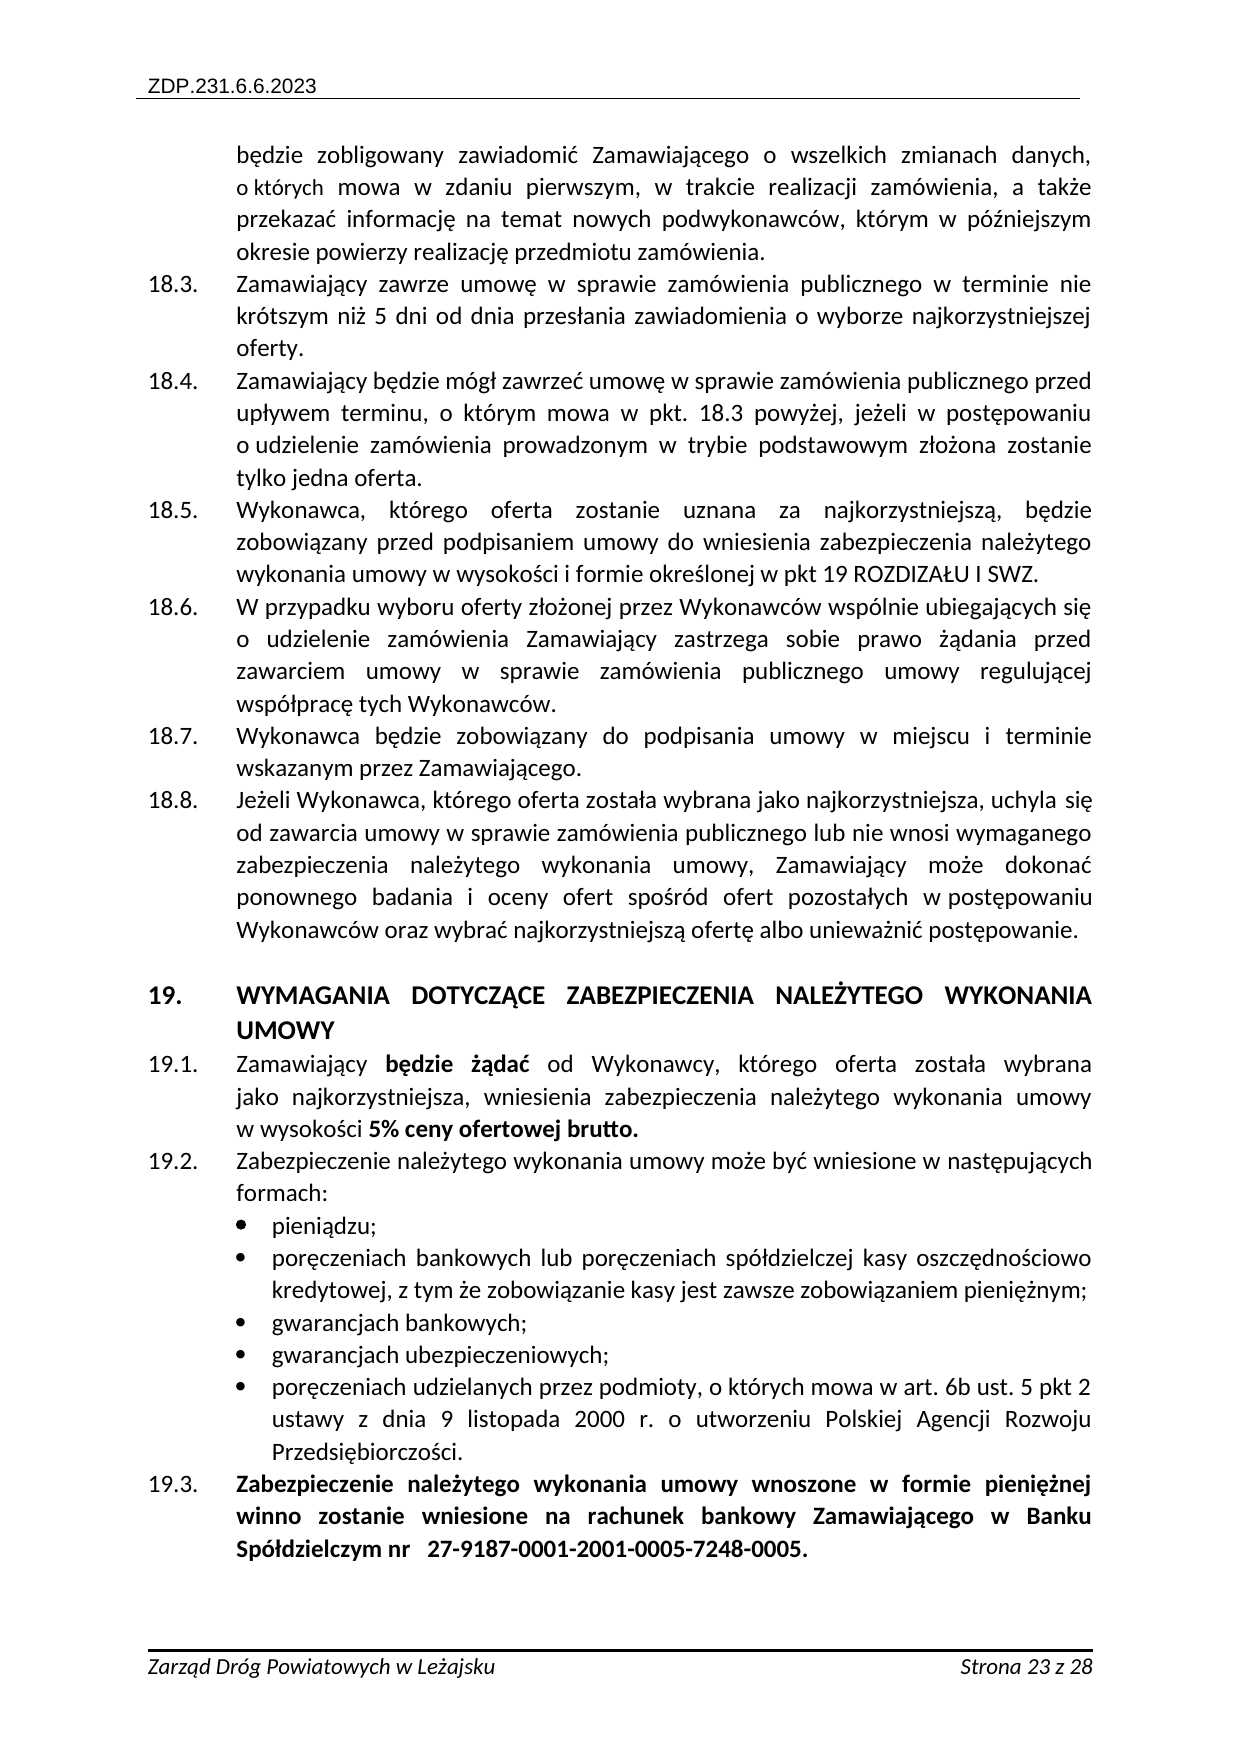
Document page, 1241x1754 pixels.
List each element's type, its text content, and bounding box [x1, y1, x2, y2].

list poręczeniach udzielanych przez podmioty, o których mowa w art. 6b ust. 5 pkt 2 ustawy z dnia 9 listopada 2000 r. o utworzeniu Polskiej Agencji Rozwoju Przedsiębiorczości. [236, 1371, 1093, 1466]
list będzie zobligowany zawiadomić Zamawiającego o wszelkich zmianach danych, o których mowa w zdaniu pierwszym, w trakcie realizacji zamówienia, a także przekazać informację na temat nowych podwykonawców, którym w późniejszym okresie powierzy realizację przedmiotu zamówienia. [236, 139, 1093, 266]
list Zamawiający zawrze umowę w sprawie zamówienia publicznego w terminie nie krótszym niż 5 dni od dnia przesłania zawiadomienia o wyborze najkorzystniejszej oferty. [148, 268, 1093, 363]
list Wykonawca będzie zobowiązany do podpisania umowy w miejscu i terminie wskazanym przez Zamawiającego. [148, 720, 1093, 783]
list Zamawiający będzie mógł zawrzeć umowę w sprawie zamówienia publicznego przed upływem terminu, o którym mowa w pkt. 18.3 powyżej, jeżeli w postępowaniu o udzielenie zamówienia prowadzonym w trybie podstawowym złożona zostanie tylko jedna oferta. [148, 365, 1093, 492]
list Zabezpieczenie należytego wykonania umowy może być wniesione w następujących formach: [148, 1145, 1093, 1208]
list Wykonawca, którego oferta zostanie uznana za najkorzystniejszą, będzie zobowiązany przed podpisaniem umowy do wniesienia zabezpieczenia należytego wykonania umowy w wysokości i formie określonej w pkt 19 ROZDIZAŁU I SWZ. [148, 494, 1093, 589]
list Jeżeli Wykonawca, którego oferta została wybrana jako najkorzystniejsza, uchyla się od zawarcia umowy w sprawie zamówienia publicznego lub nie wnosi wymaganego zabezpieczenia należytego wykonania umowy, Zamawiający może dokonać ponownego badania i oceny ofert spośród ofert pozostałych w postępowaniu Wykonawców oraz wybrać najkorzystniejszą ofertę albo unieważnić postępowanie. [148, 784, 1093, 944]
list Zabezpieczenie należytego wykonania umowy wnoszone w formie pieniężnej winno zostanie wniesione na rachunek bankowy Zamawiającego w Banku Spółdzielczym nr 27-9187-0001-2001-0005-7248-0005. [148, 1468, 1093, 1563]
list W przypadku wyboru oferty złożonej przez Wykonawców wspólnie ubiegających się o udzielenie zamówienia Zamawiający zastrzega sobie prawo żądania przed zawarciem umowy w sprawie zamówienia publicznego umowy regulującej współpracę tych Wykonawców. [148, 591, 1093, 718]
list WYMAGANIA DOTYCZĄCE ZABEZPIECZENIA NALEŻYTEGO WYKONANIA UMOWY [148, 978, 1093, 1046]
list poręczeniach bankowych lub poręczeniach spółdzielczej kasy oszczędnościowo kredytowej, z tym że zobowiązanie kasy jest zawsze zobowiązaniem pieniężnym; [236, 1242, 1093, 1305]
list Zamawiający będzie żądać od Wykonawcy, którego oferta została wybrana jako najkorzystniejsza, wniesienia zabezpieczenia należytego wykonania umowy w wysokości 5% ceny ofertowej brutto. [148, 1048, 1093, 1143]
list pieniądzu; [236, 1210, 1093, 1240]
list gwarancjach ubezpieczeniowych; [236, 1339, 1093, 1369]
list gwarancjach bankowych; [236, 1307, 1093, 1337]
